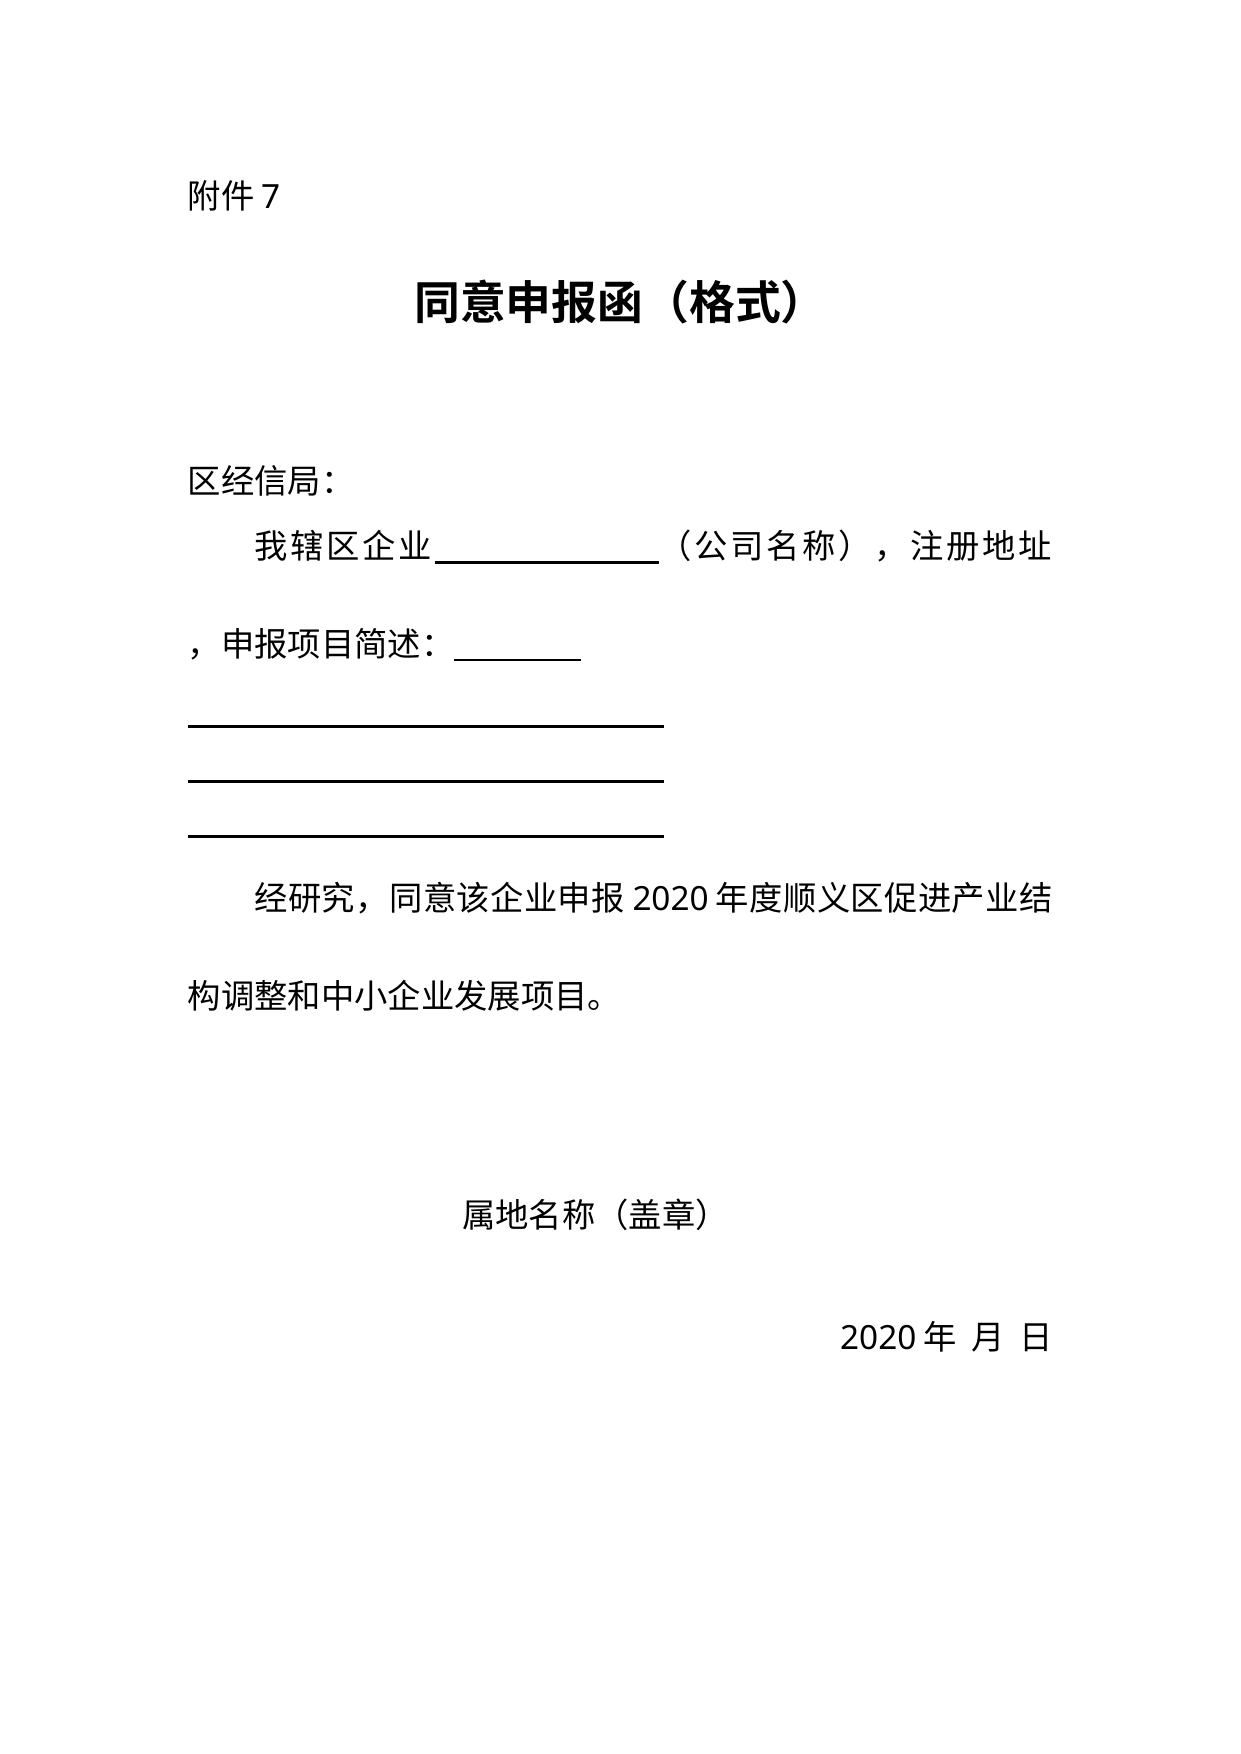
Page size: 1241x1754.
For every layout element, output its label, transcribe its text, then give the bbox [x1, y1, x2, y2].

text 同意申报函（格式） [187, 251, 1053, 349]
text 经研究，同意该企业申报2020年度顺义区促进产业结构调整和中小企业发展项目。 [187, 864, 1053, 1026]
text 附件7 [187, 162, 1053, 227]
text 2020年 月 日 [187, 1302, 1053, 1367]
text 我辖区企业 （公司名称），注册地址 ，申报项目简述： [187, 512, 1053, 674]
text 属地名称（盖章） [187, 1181, 1053, 1246]
text 区经信局： [187, 447, 1053, 512]
